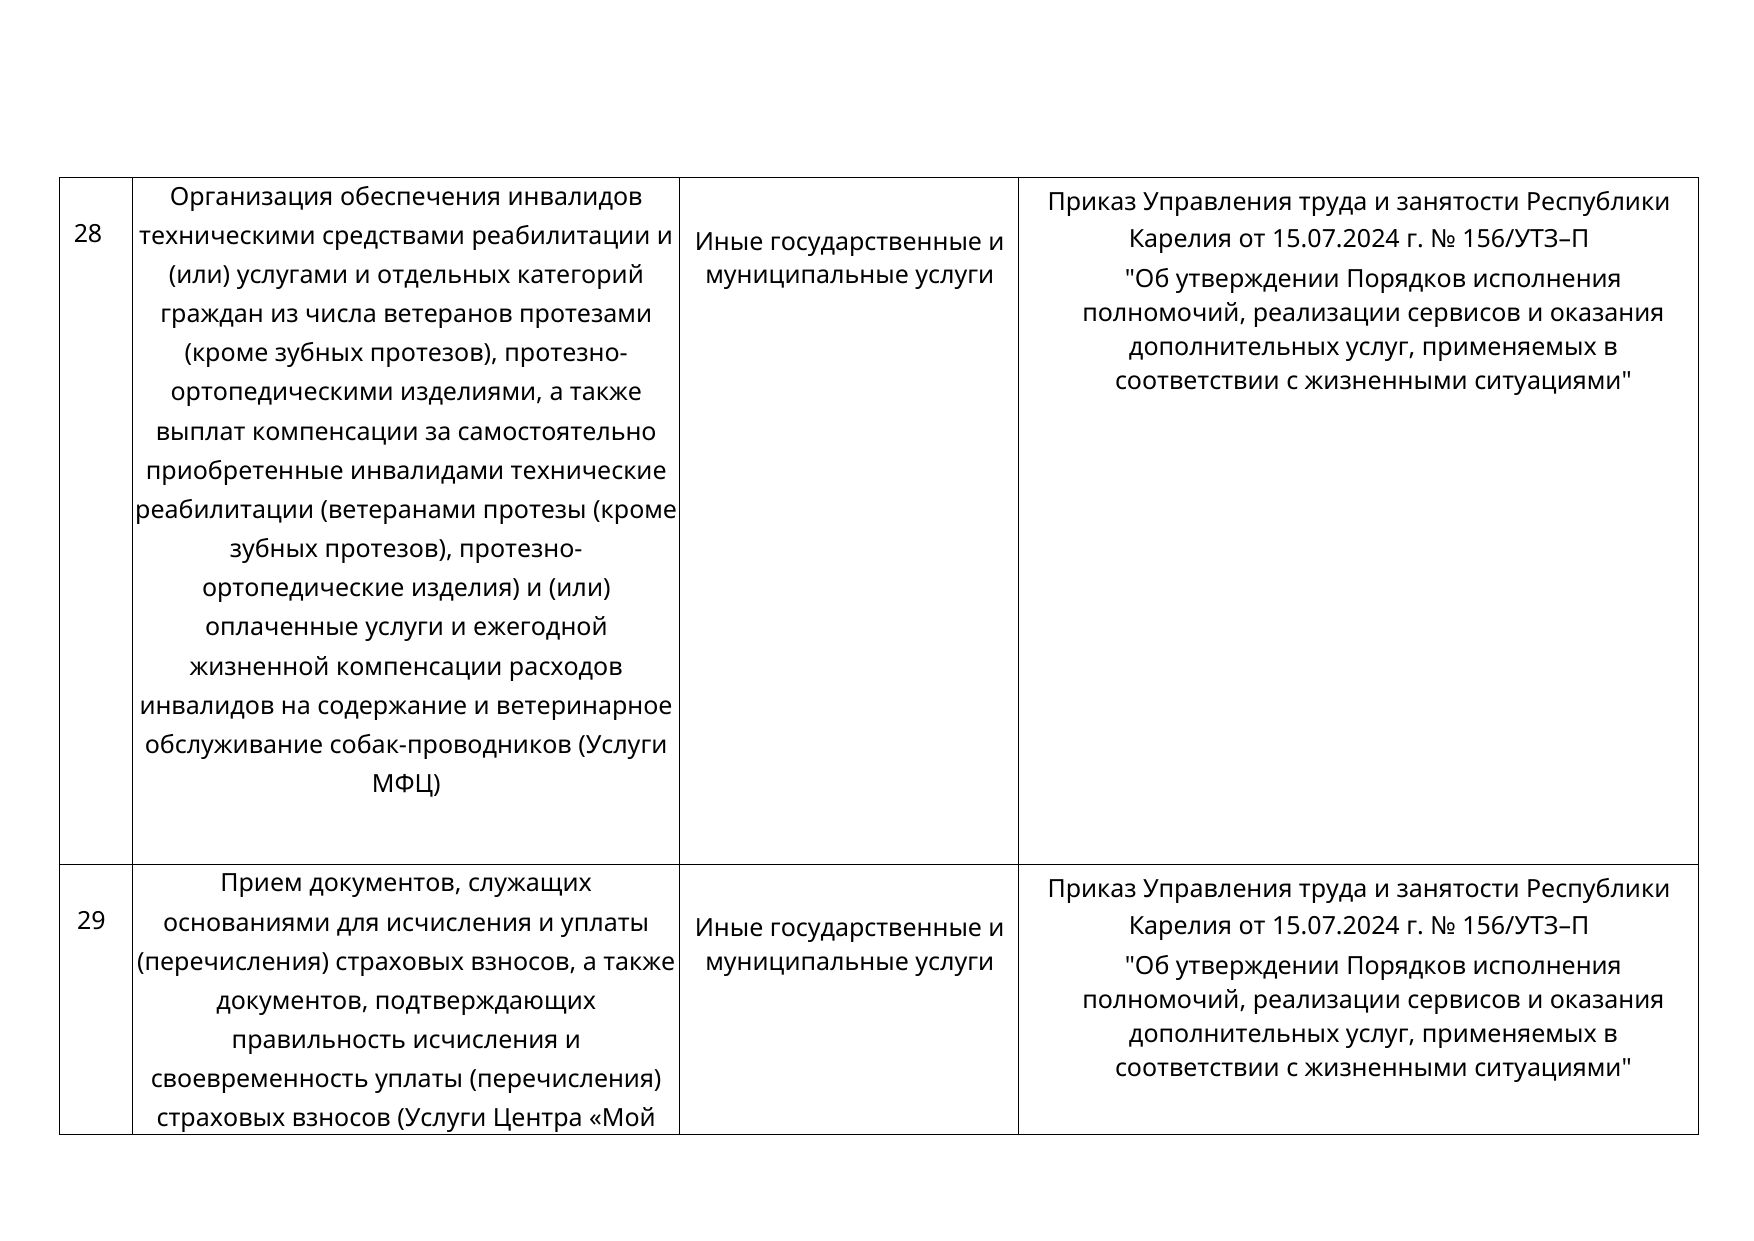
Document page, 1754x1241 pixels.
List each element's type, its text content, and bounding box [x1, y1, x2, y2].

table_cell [1019, 865, 1698, 1134]
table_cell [133, 865, 679, 1134]
table_cell 29 [60, 865, 132, 1134]
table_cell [1019, 178, 1698, 864]
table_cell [680, 865, 1018, 1134]
table_cell 28 [60, 178, 132, 864]
table_cell Организация обеспечения инвалидов техническими средствами реабилитации и (или) услугами и отдельных категорий граждан из числа ветеранов протезами (кроме зубных протезов), протезно-ортопедическими изделиями, а также выплат компенсации за самостоятельно приобретенные инвалидами технические реабилитации (ветеранами протезы (кроме зубных протезов), протезно-ортопедические изделия) и (или) оплаченные услуги и ежегодной жизненной компенсации расходов инвалидов на содержание и ветеринарное обслуживание собак-проводников (Услуги МФЦ) [133, 178, 679, 864]
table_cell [680, 178, 1018, 864]
